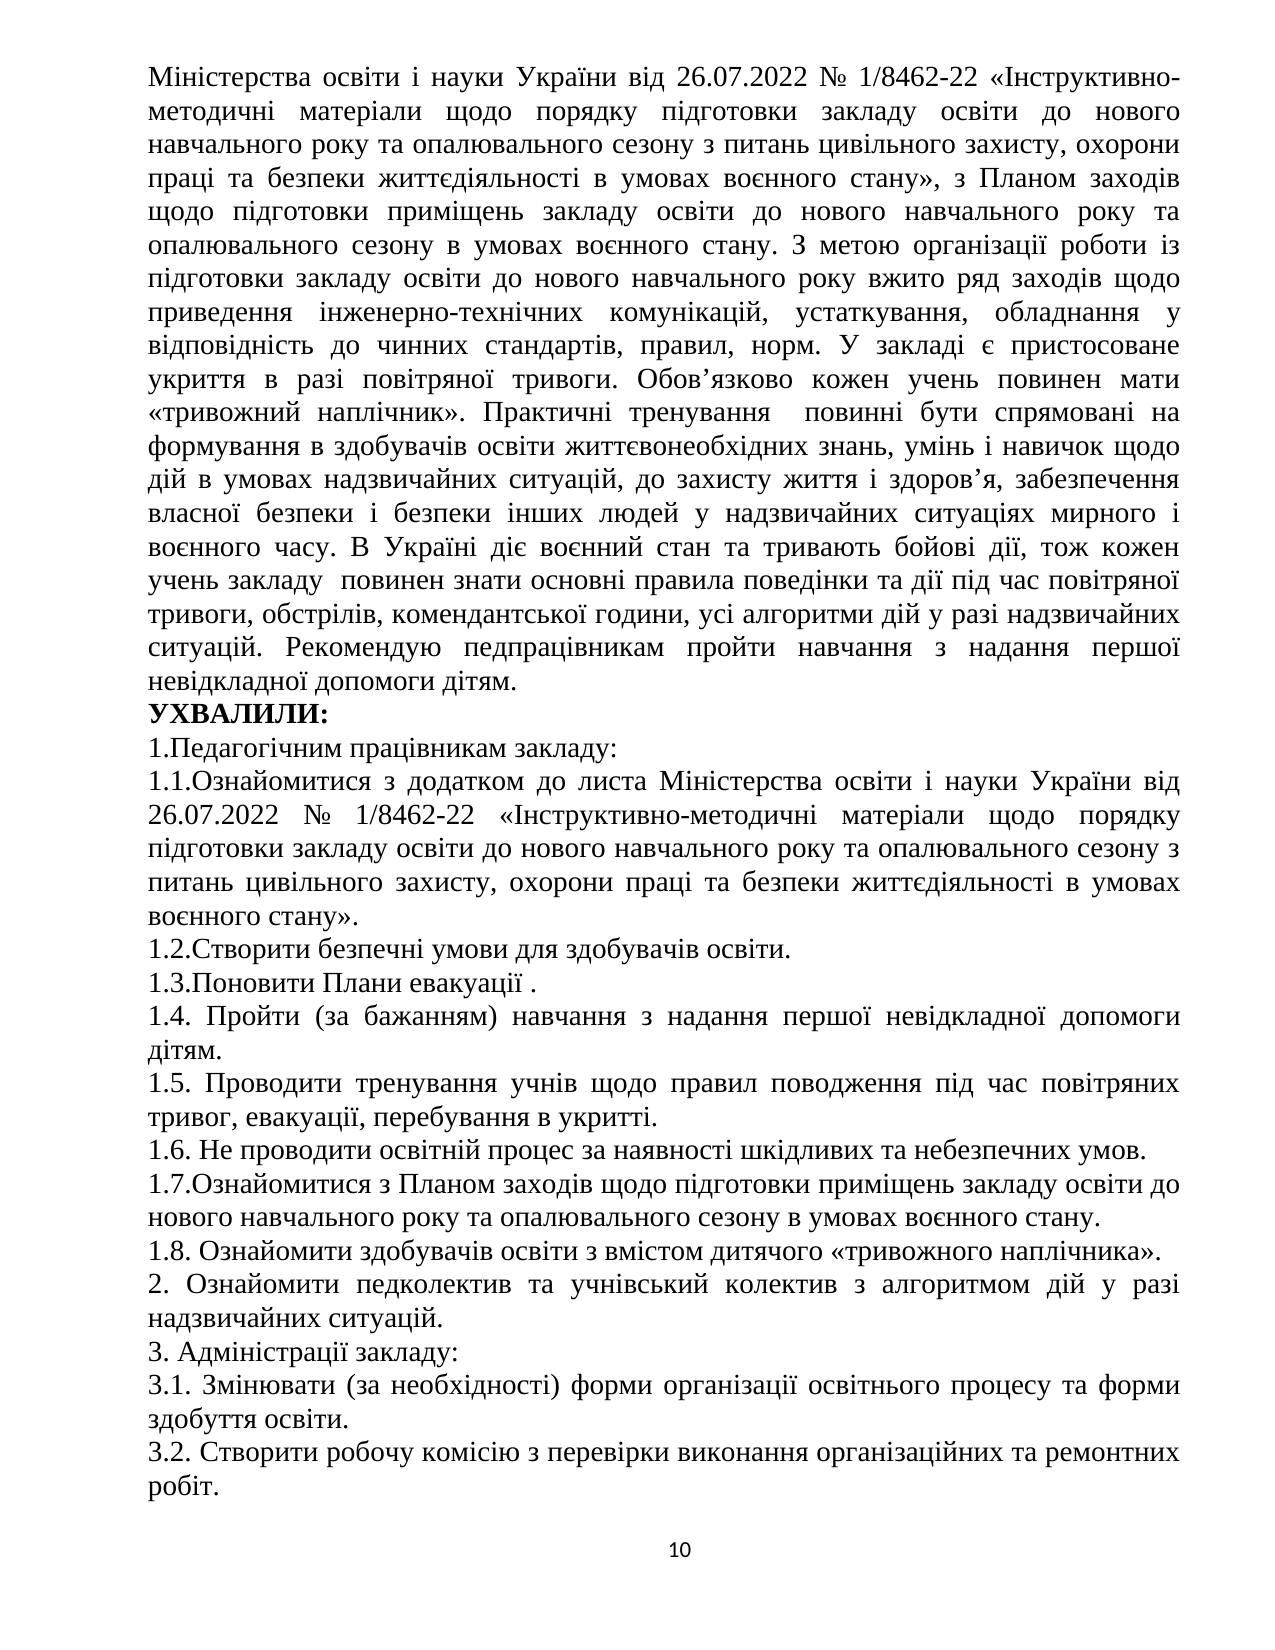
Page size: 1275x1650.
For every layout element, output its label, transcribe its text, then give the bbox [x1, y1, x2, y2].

text 1.Педагогічним працівникам закладу: [148, 730, 1181, 763]
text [148, 59, 1181, 696]
text 1.6. Не проводити освітній процес за наявності шкідливих та небезпечних умов. [148, 1132, 1181, 1166]
text 2. Ознайомити педколектив та учнівський колектив з алгоритмом дій у разі надзвичайних ситуацій. [148, 1267, 1181, 1334]
text 3.1. Змінювати (за необхідності) форми організації освітнього процесу та форми здобуття освіти. [148, 1367, 1181, 1434]
text УХВАЛИЛИ: [148, 696, 1181, 730]
text 3. Адміністрації закладу: [148, 1334, 1181, 1367]
text 1.8. Ознайомити здобувачів освіти з вмістом дитячого «тривожного наплічника». [148, 1233, 1181, 1267]
text 1.2.Створити безпечні умови для здобувачів освіти. [148, 931, 1181, 965]
text 1.1.Ознайомитися з додатком до листа Міністерства освіти і науки України від 26.07.2022 № 1/8462-22 «Інструктивно-методичні матеріали щодо порядку підготовки закладу освіти до нового навчального року та опалювального сезону з питань цивільного захисту, охорони праці та безпеки життєдіяльності в умовах воєнного стану». [148, 763, 1181, 931]
text 1.4. Пройти (за бажанням) навчання з надання першої невідкладної допомоги дітям. [148, 998, 1181, 1065]
text 1.3.Поновити Плани евакуації . [148, 965, 1181, 998]
text 1.7.Ознайомитися з Планом заходів щодо підготовки приміщень закладу освіти до нового навчального року та опалювального сезону в умовах воєнного стану. [148, 1166, 1181, 1233]
text 1.5. Проводити тренування учнів щодо правил поводження під час повітряних тривог, евакуації, перебування в укритті. [148, 1065, 1181, 1132]
text 3.2. Створити робочу комісію з перевірки виконання організаційних та ремонтних робіт. [148, 1434, 1181, 1501]
